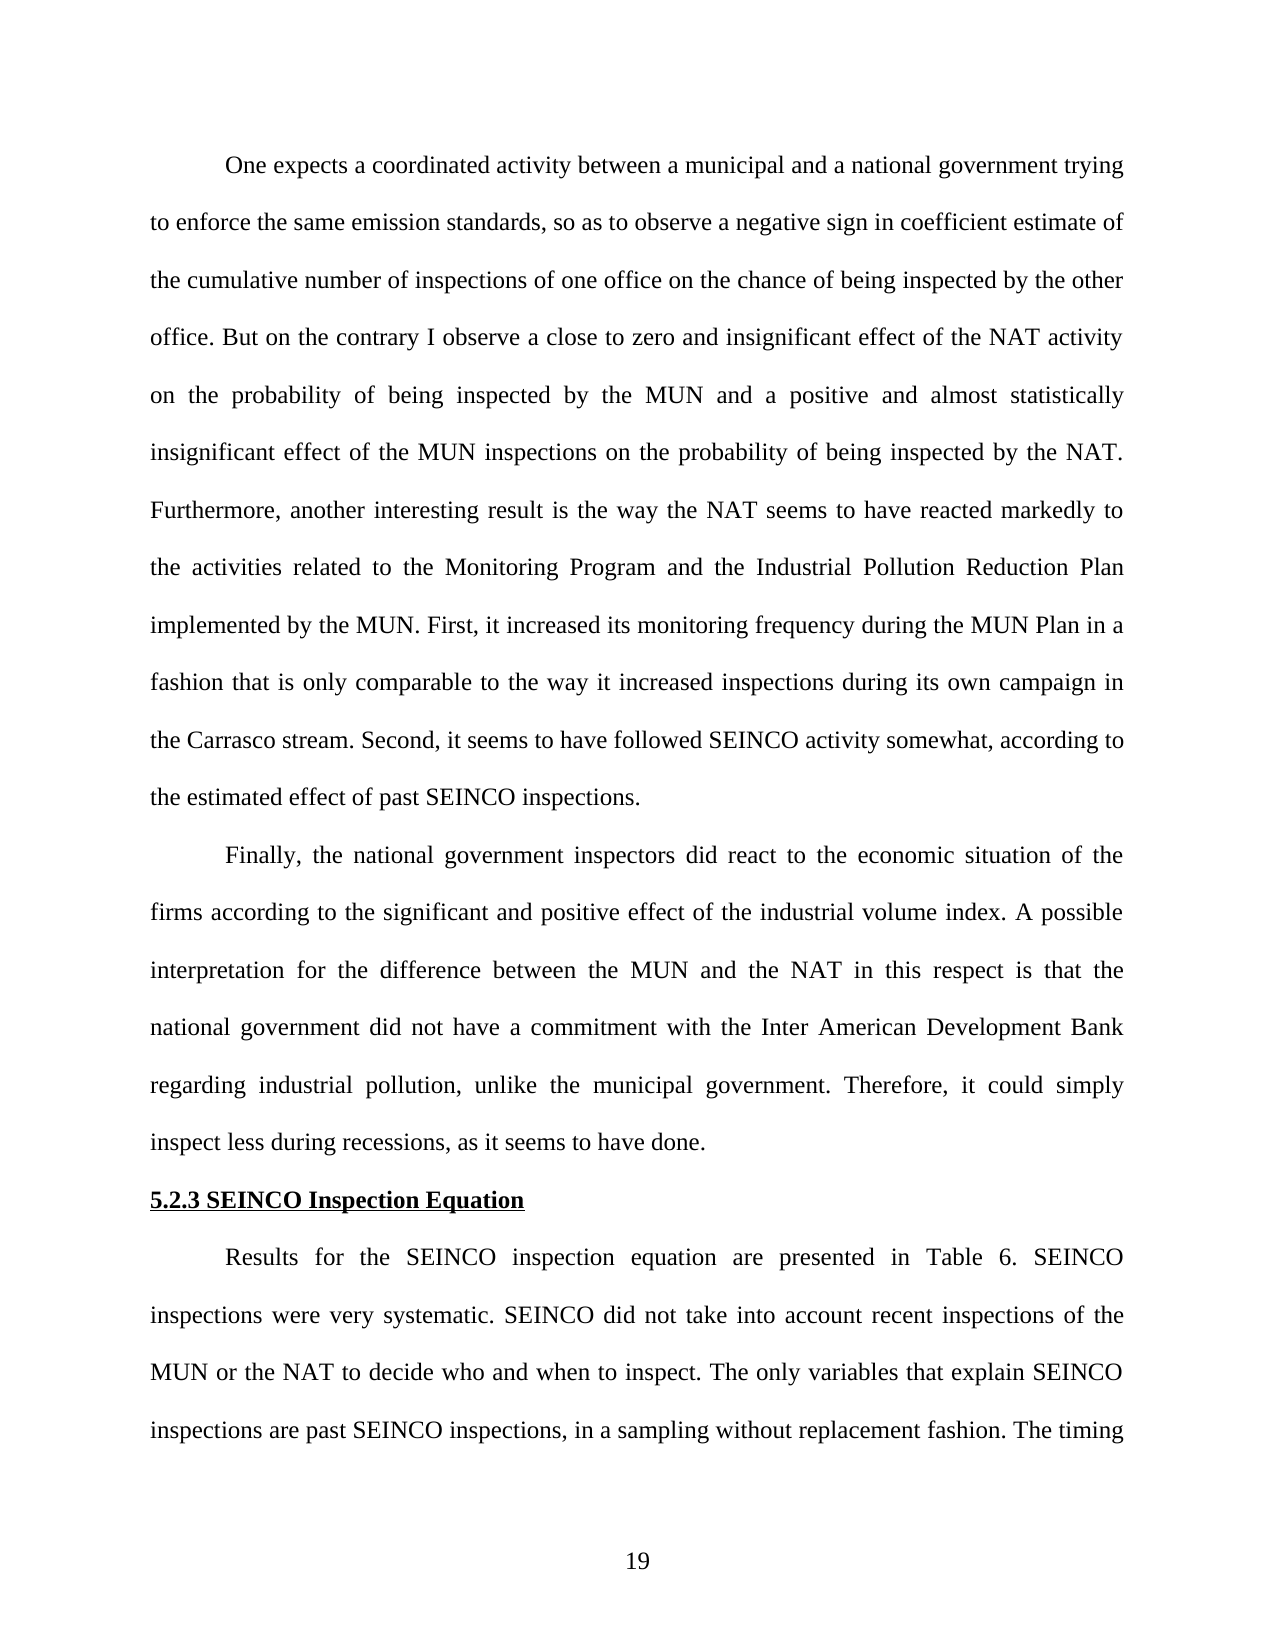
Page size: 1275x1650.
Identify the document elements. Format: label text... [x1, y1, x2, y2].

text Finally, the national government inspectors did react to the economic situation of the firms according to the significant and positive effect of the industrial volume index. A possible interpretation for the difference between the MUN and the NAT in this respect is that the national government did not have a commitment with the Inter American Development Bank regarding industrial pollution, unlike the municipal government. Therefore, it could simply inspect less during recessions, as it seems to have done. [150, 840, 1125, 1156]
subtitle 5.2.3 SEINCO Inspection Equation [150, 1185, 1125, 1214]
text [150, 1242, 1125, 1444]
text One expects a coordinated activity between a municipal and a national government trying to enforce the same emission standards, so as to observe a negative sign in coefficient estimate of the cumulative number of inspections of one office on the chance of being inspected by the other office. But on the contrary I observe a close to zero and insignificant effect of the NAT activity on the probability of being inspected by the MUN and a positive and almost statistically insignificant effect of the MUN inspections on the probability of being inspected by the NAT. Furthermore, another interesting result is the way the NAT seems to have reacted markedly to the activities related to the Monitoring Program and the Industrial Pollution Reduction Plan implemented by the MUN. First, it increased its monitoring frequency during the MUN Plan in a fashion that is only comparable to the way it increased inspections during its own campaign in the Carrasco stream. Second, it seems to have followed SEINCO activity somewhat, according to the estimated effect of past SEINCO inspections. [150, 150, 1125, 811]
